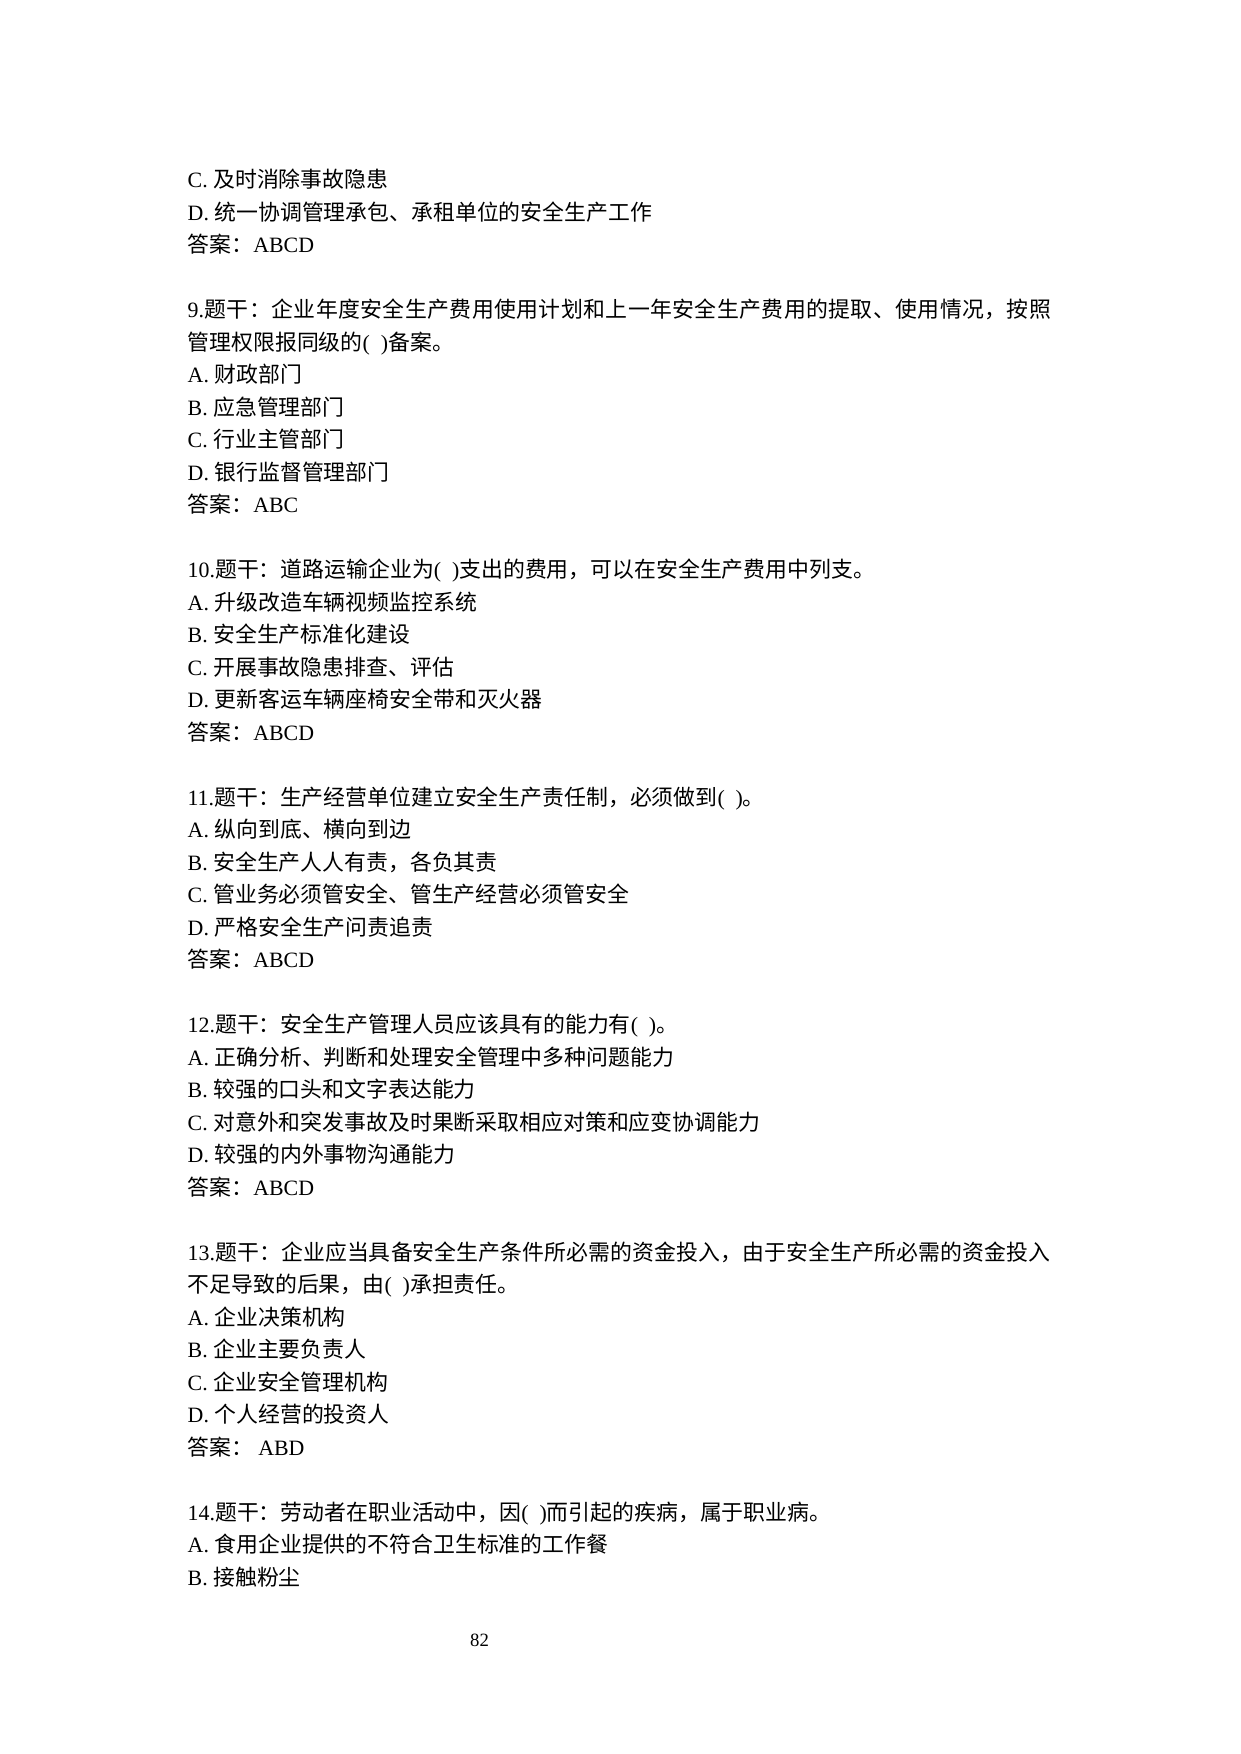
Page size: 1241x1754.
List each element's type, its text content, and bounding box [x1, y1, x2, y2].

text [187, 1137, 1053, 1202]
text D. 银行监督管理部门 [187, 454, 1053, 487]
text 答案：ABCD [187, 942, 1053, 974]
text 答案：ABCD [187, 227, 1053, 259]
text 11.题干：生产经营单位建立安全生产责任制，必须做到( )。 [187, 779, 1053, 812]
text B. 应急管理部门 [187, 389, 1053, 422]
text 9.题干：企业年度安全生产费用使用计划和上一年安全生产费用的提取、使用情况，按照管理权限报同级的( )备案。 [187, 292, 1053, 357]
text C. 对意外和突发事故及时果断采取相应对策和应变协调能力 [187, 1104, 1053, 1137]
text D. 统一协调管理承包、承租单位的安全生产工作 [187, 194, 1053, 227]
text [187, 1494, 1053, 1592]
text A. 升级改造车辆视频监控系统 [187, 584, 1053, 617]
text A. 财政部门 [187, 357, 1053, 389]
text C. 行业主管部门 [187, 422, 1053, 454]
text 答案：ABCD [187, 714, 1053, 747]
text C. 及时消除事故隐患 [187, 162, 1053, 194]
text D. 严格安全生产问责追责 [187, 909, 1053, 942]
text 答案：ABC [187, 487, 1053, 519]
text B. 较强的口头和文字表达能力 [187, 1072, 1053, 1104]
text B. 安全生产人人有责，各负其责 [187, 844, 1053, 877]
text C. 开展事故隐患排查、评估 [187, 649, 1053, 682]
text A. 纵向到底、横向到边 [187, 812, 1053, 844]
text A. 正确分析、判断和处理安全管理中多种问题能力 [187, 1039, 1053, 1072]
text 10.题干：道路运输企业为( )支出的费用，可以在安全生产费用中列支。 [187, 552, 1053, 584]
text B. 安全生产标准化建设 [187, 617, 1053, 649]
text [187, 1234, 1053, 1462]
text C. 管业务必须管安全、管生产经营必须管安全 [187, 877, 1053, 909]
text D. 更新客运车辆座椅安全带和灭火器 [187, 682, 1053, 714]
text 12.题干：安全生产管理人员应该具有的能力有( )。 [187, 1007, 1053, 1039]
